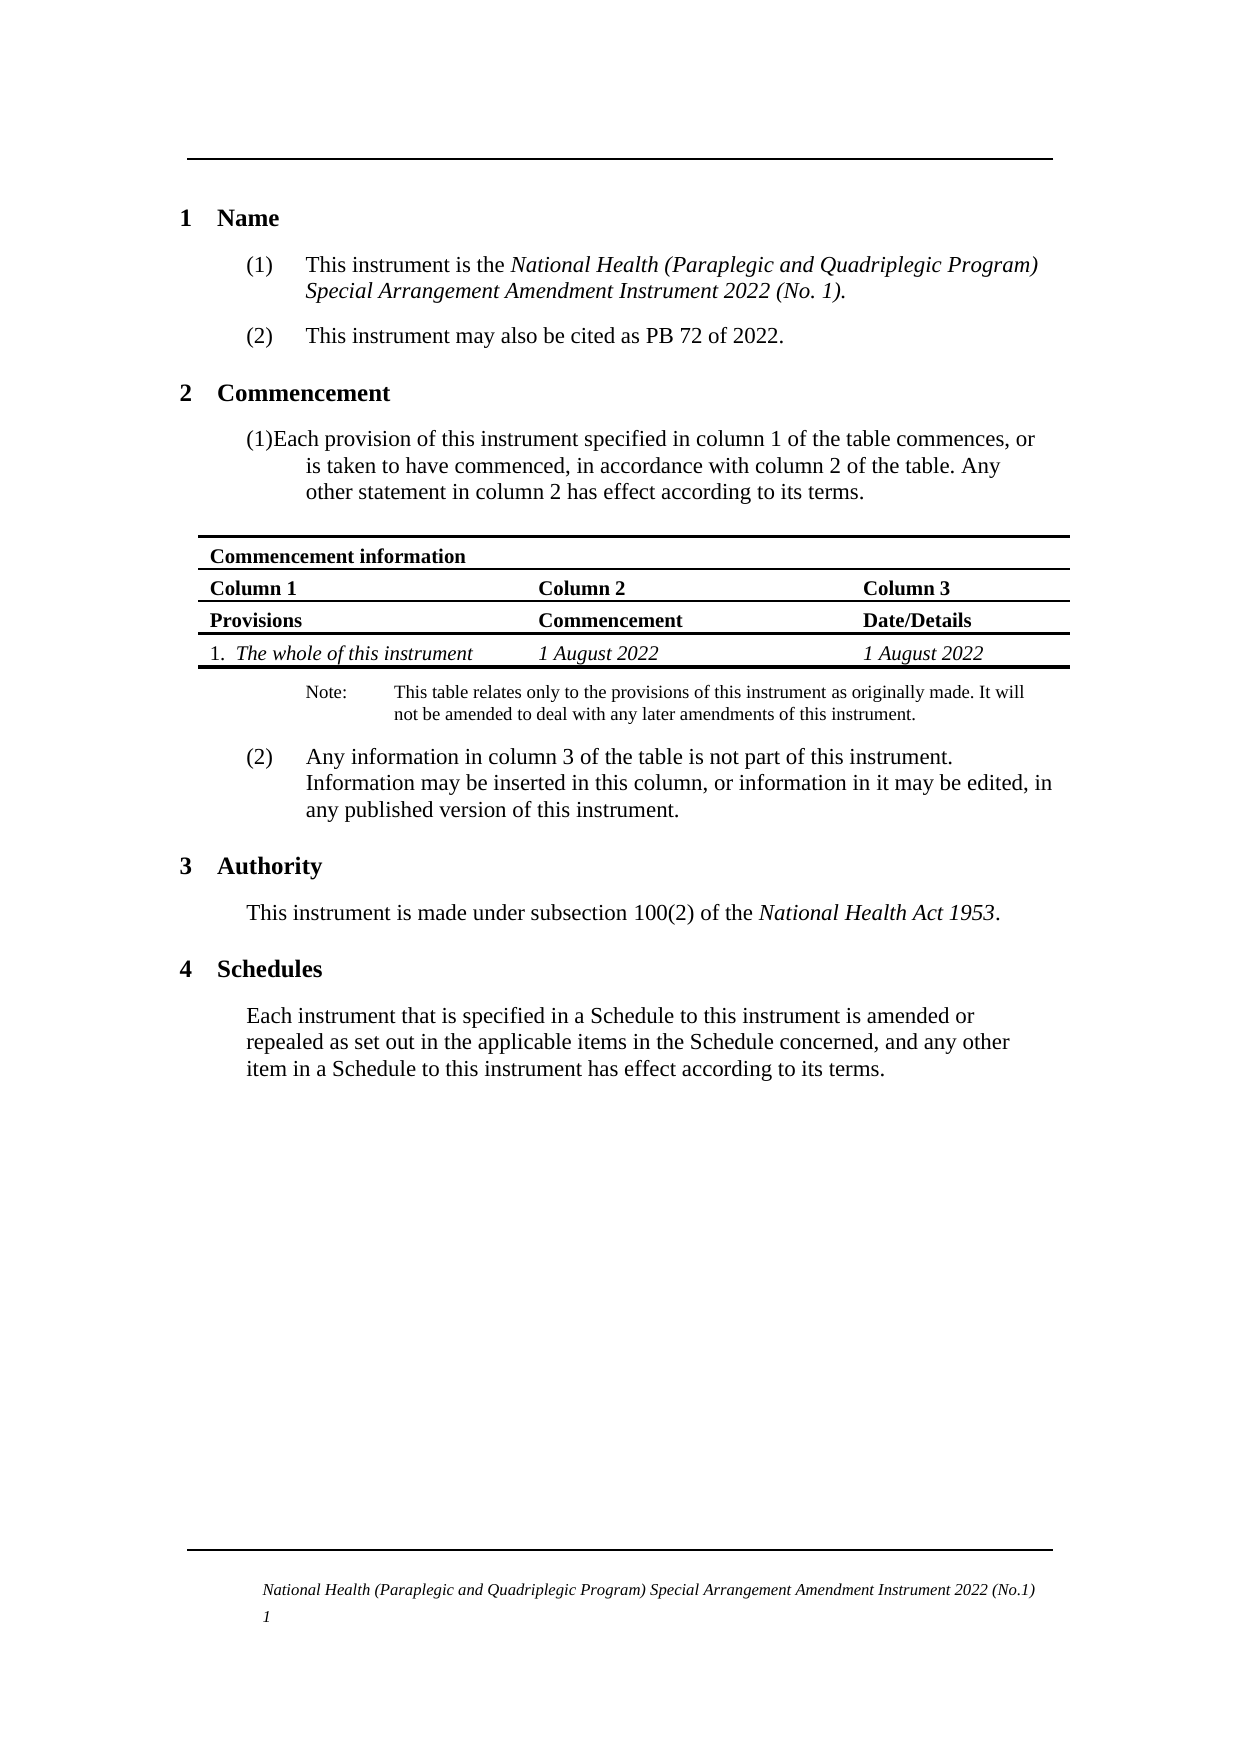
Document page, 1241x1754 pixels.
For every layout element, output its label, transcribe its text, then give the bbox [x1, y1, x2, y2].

table_cell 1. The whole of this instrument [198, 635, 527, 665]
text Note: This table relates only to the provisions of this instrument as originally made. It will not be amended to deal with any later amendments of this instrument. [305, 681, 1053, 724]
table_cell Column 1 [198, 570, 527, 600]
list Each provision of this instrument specified in column 1 of the table commences, or is taken to have commenced, in accordance with column 2 of the table. Any other statement in column 2 has effect according to its terms. [246, 425, 1053, 504]
table_header Commencement information [198, 538, 1069, 568]
list This instrument may also be cited as PB 72 of 2022. [246, 322, 1053, 349]
list Name [179, 203, 1053, 232]
list This instrument is the National Health (Paraplegic and Quadriplegic Program) Special Arrangement Amendment Instrument 2022 (No. 1). [246, 251, 1053, 304]
list Any information in column 3 of the table is not part of this instrument. Information may be inserted in this column, or information in it may be edited, in any published version of this instrument. [246, 743, 1053, 822]
table_cell 1 August 2022 [527, 635, 852, 665]
table_cell Column 2 [527, 570, 852, 600]
text Each instrument that is specified in a Schedule to this instrument is amended or repealed as set out in the applicable items in the Schedule concerned, and any other item in a Schedule to this instrument has effect according to its terms. [246, 1002, 1053, 1081]
table_cell Commencement [527, 602, 852, 632]
table_cell Date/Details [852, 602, 1069, 632]
list Authority [179, 851, 1053, 880]
text This instrument is made under subsection 100(2) of the National Health Act 1953. [246, 899, 1053, 925]
table_cell Column 3 [852, 570, 1069, 600]
table_cell 1 August 2022 [852, 635, 1069, 665]
list Commencement [179, 378, 1053, 407]
list Schedules [179, 954, 1053, 983]
table_cell Provisions [198, 602, 527, 632]
